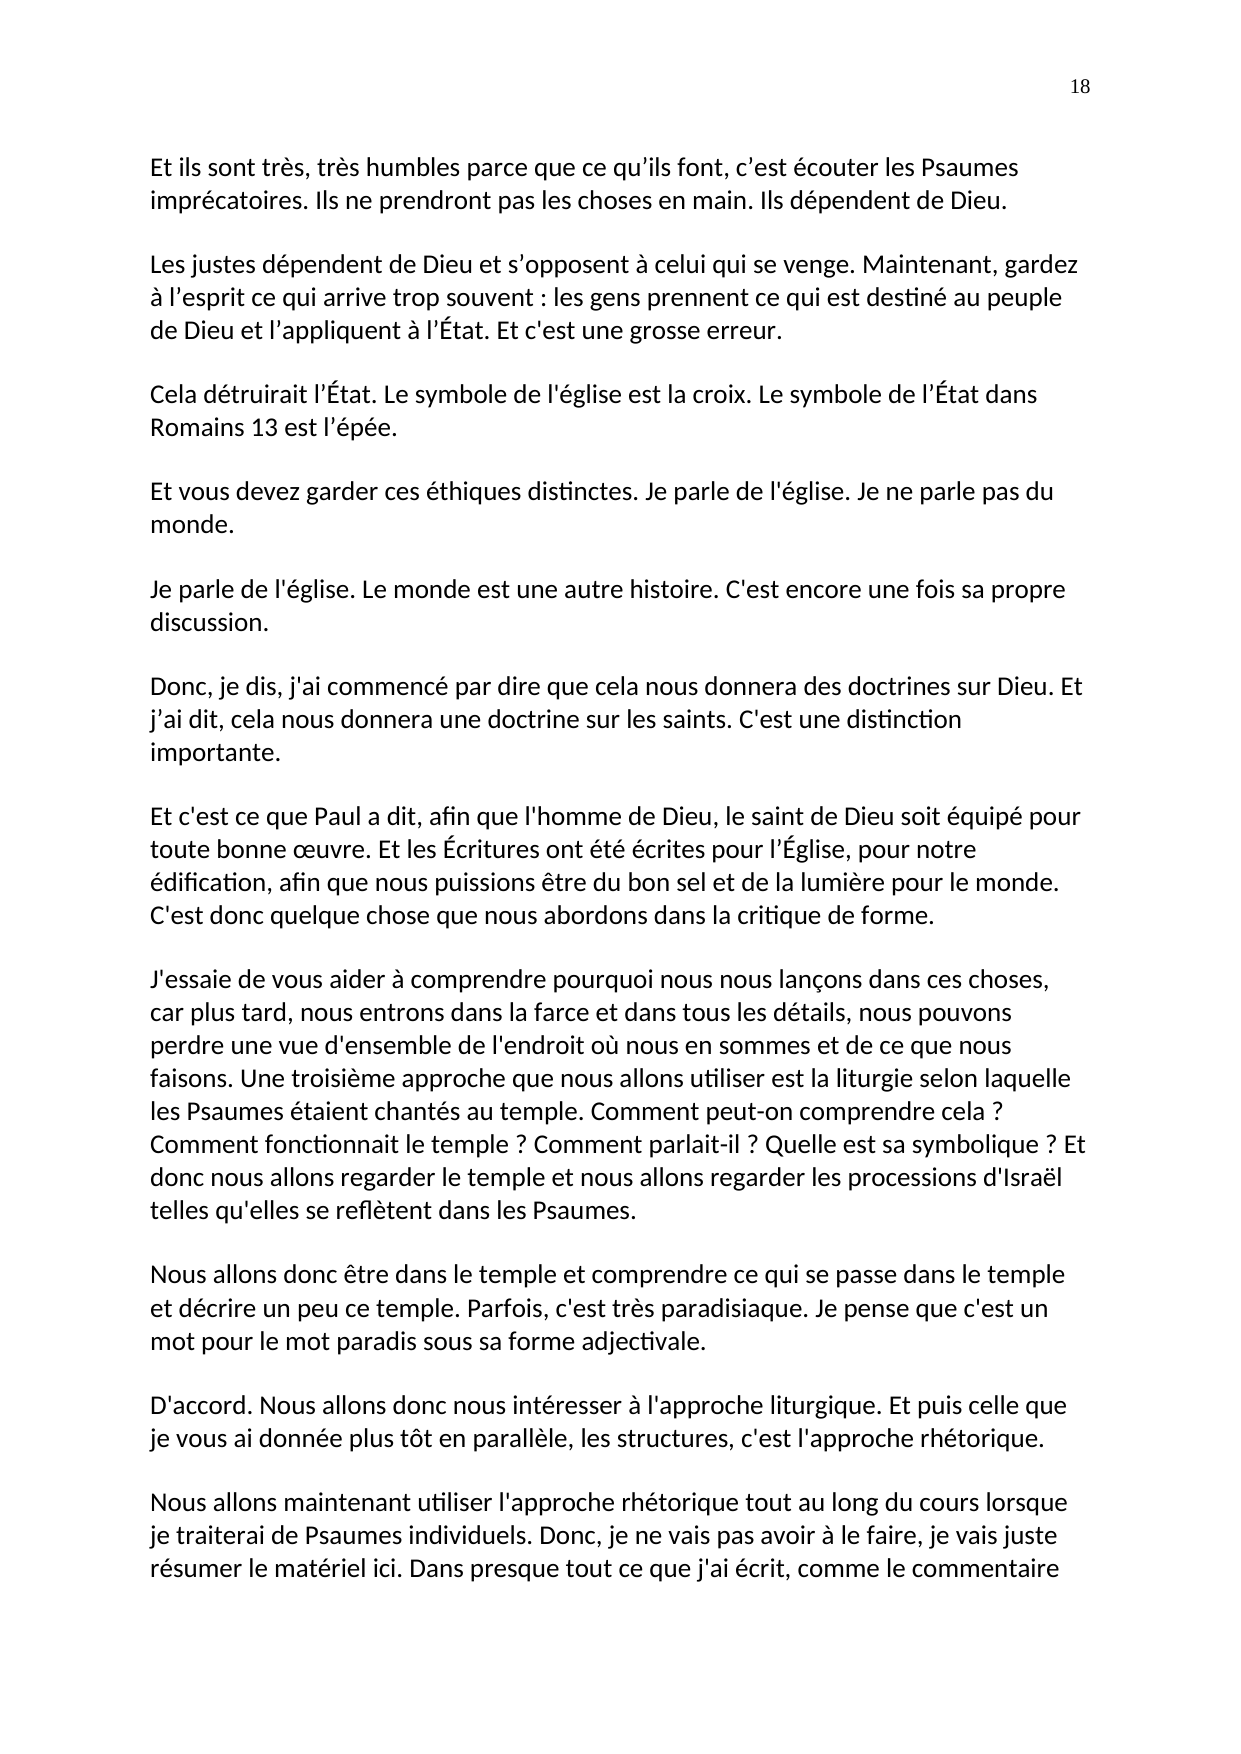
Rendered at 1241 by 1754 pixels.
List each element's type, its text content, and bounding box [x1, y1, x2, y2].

text Et ils sont très, très humbles parce que ce qu’ils font, c’est écouter les Psaumes imprécatoires. Ils ne prendront pas les choses en main. Ils dépendent de Dieu. [150, 150, 1090, 216]
text Et vous devez garder ces éthiques distinctes. Je parle de l'église. Je ne parle pas du monde. [150, 474, 1090, 541]
text D'accord. Nous allons donc nous intéresser à l'approche liturgique. Et puis celle que je vous ai donnée plus tôt en parallèle, les structures, c'est l'approche rhétorique. [150, 1388, 1090, 1454]
text Nous allons donc être dans le temple et comprendre ce qui se passe dans le temple et décrire un peu ce temple. Parfois, c'est très paradisiaque. Je pense que c'est un mot pour le mot paradis sous sa forme adjectivale. [150, 1258, 1090, 1357]
text Cela détruirait l’État. Le symbole de l'église est la croix. Le symbole de l’État dans Romains 13 est l’épée. [150, 377, 1090, 443]
text J'essaie de vous aider à comprendre pourquoi nous nous lançons dans ces choses, car plus tard, nous entrons dans la farce et dans tous les détails, nous pouvons perdre une vue d'ensemble de l'endroit où nous en sommes et de ce que nous faisons. Une troisième approche que nous allons utiliser est la liturgie selon laquelle les Psaumes étaient chantés au temple. Comment peut-on comprendre cela ? Comment fonctionnait le temple ? Comment parlait-il ? Quelle est sa symbolique ? Et donc nous allons regarder le temple et nous allons regarder les processions d'Israël telles qu'elles se reflètent dans les Psaumes. [150, 962, 1090, 1227]
text Et c'est ce que Paul a dit, afin que l'homme de Dieu, le saint de Dieu soit équipé pour toute bonne œuvre. Et les Écritures ont été écrites pour l’Église, pour notre édification, afin que nous puissions être du bon sel et de la lumière pour le monde. C'est donc quelque chose que nous abordons dans la critique de forme. [150, 799, 1090, 931]
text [150, 1485, 1090, 1584]
text Je parle de l'église. Le monde est une autre histoire. C'est encore une fois sa propre discussion. [150, 572, 1090, 638]
text Donc, je dis, j'ai commencé par dire que cela nous donnera des doctrines sur Dieu. Et j’ai dit, cela nous donnera une doctrine sur les saints. C'est une distinction importante. [150, 669, 1090, 768]
text Les justes dépendent de Dieu et s’opposent à celui qui se venge. Maintenant, gardez à l’esprit ce qui arrive trop souvent : les gens prennent ce qui est destiné au peuple de Dieu et l’appliquent à l’État. Et c'est une grosse erreur. [150, 247, 1090, 346]
